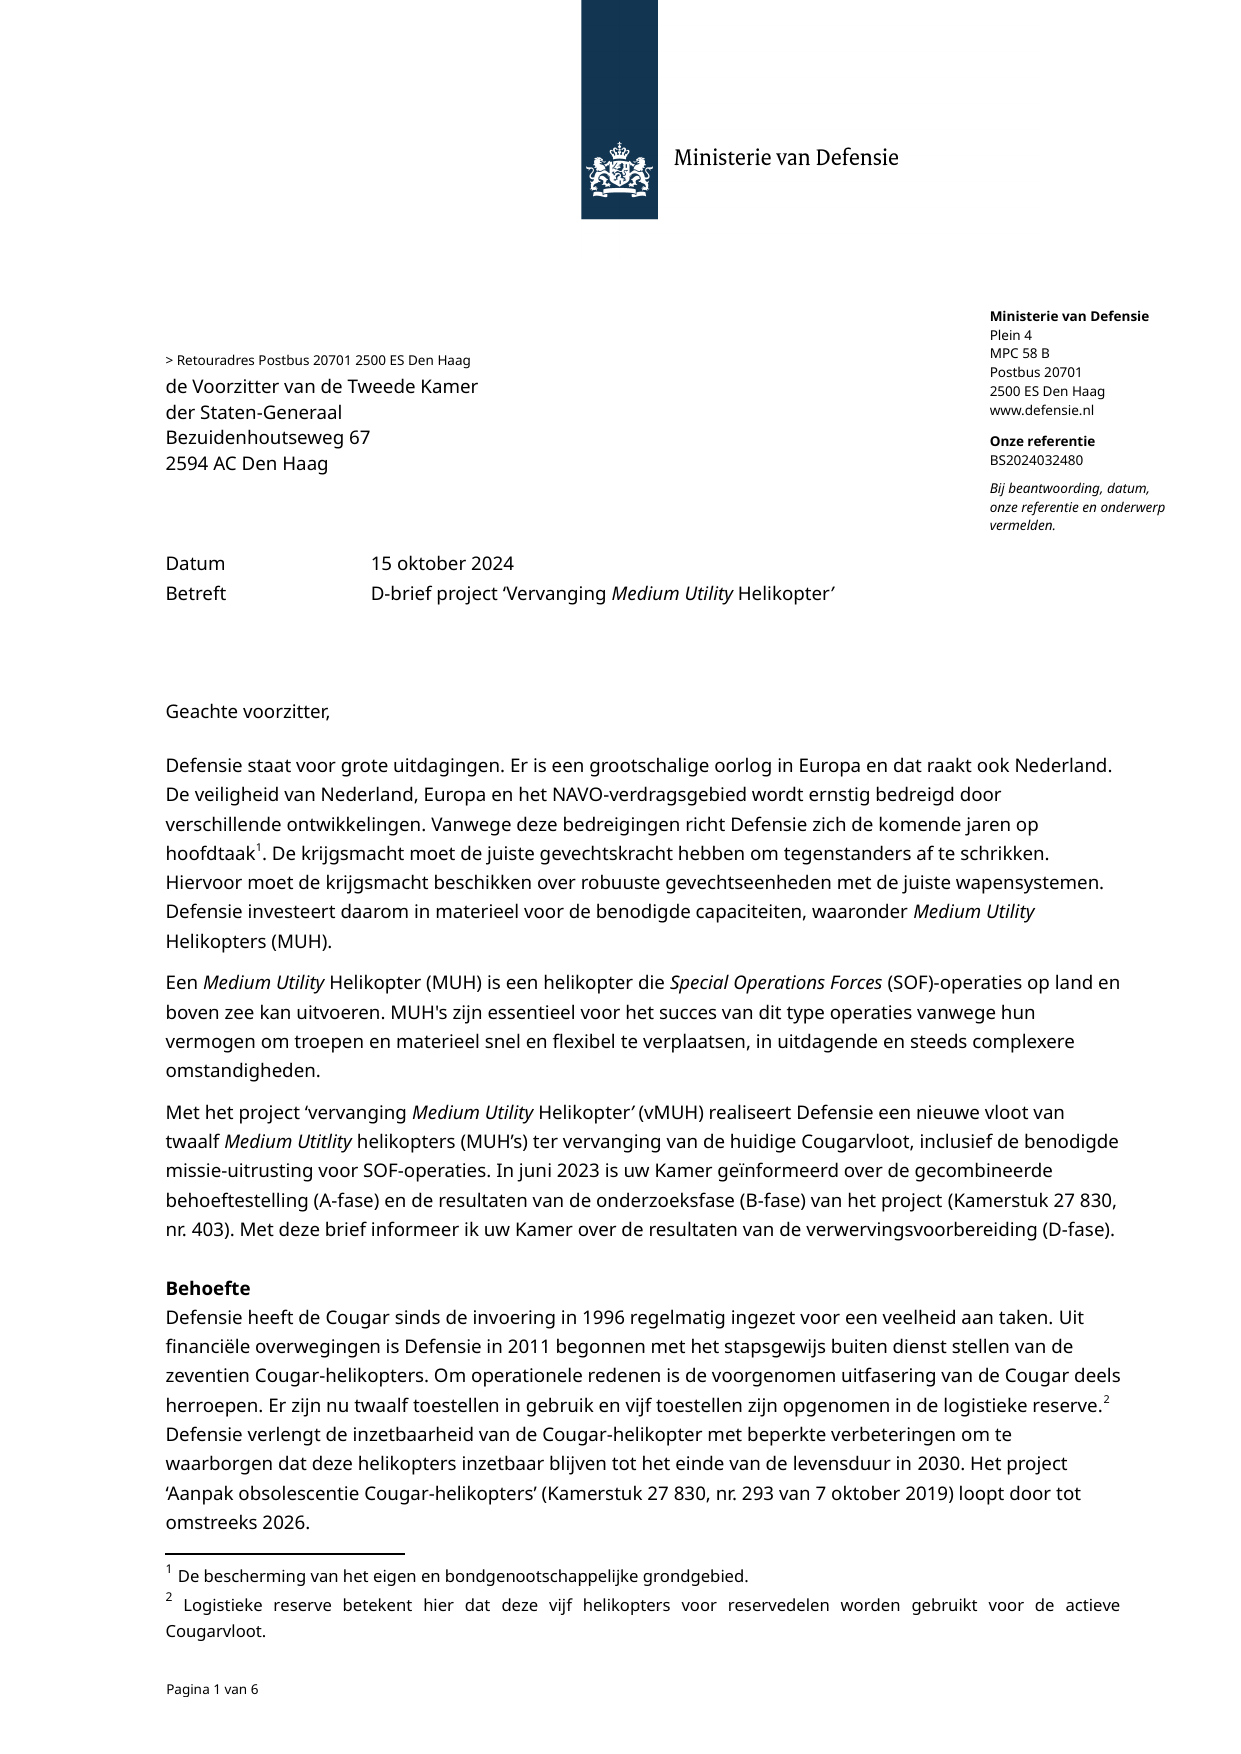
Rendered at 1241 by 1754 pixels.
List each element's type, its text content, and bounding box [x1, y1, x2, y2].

text Een Medium Utility Helikopter (MUH) is een helikopter die Special Operations Forces (SOF)-operaties op land en boven zee kan uitvoeren. MUH's zijn essentieel voor het succes van dit type operaties vanwege hun vermogen om troepen en materieel snel en flexibel te verplaatsen, in uitdagende en steeds complexere omstandigheden. [165, 970, 1122, 1083]
table_cell de Voorzitter van de Tweede Kamer der Staten-Generaal Bezuidenhoutseweg 67 2594 AC Den Haag [165, 374, 977, 551]
text Defensie heeft de Cougar sinds de invoering in 1996 regelmatig ingezet voor een veelheid aan taken. Uit financiële overwegingen is Defensie in 2011 begonnen met het stapsgewijs buiten dienst stellen van de zeventien Cougar-helikopters. Om operationele redenen is de voorgenomen uitfasering van de Cougar deels herroepen. Er zijn nu twaalf toestellen in gebruik en vijf toestellen zijn opgenomen in de logistieke reserve. Defensie verlengt de inzetbaarheid van de Cougar-helikopter met beperkte verbeteringen om te waarborgen dat deze helikopters inzetbaar blijven tot het einde van de levensduur in 2030. Het project ‘Aanpak obsolescentie Cougar-helikopters’ (Kamerstuk 27 830, nr. 293 van 7 oktober 2019) loopt door tot omstreeks 2026. [165, 1304, 1122, 1534]
text Defensie staat voor grote uitdagingen. Er is een grootschalige oorlog in Europa en dat raakt ook Nederland. De veiligheid van Nederland, Europa en het NAVO-verdragsgebied wordt ernstig bedreigd door verschillende ontwikkelingen. Vanwege deze bedreigingen richt Defensie zich de komende jaren op hoofdtaak. De krijgsmacht moet de juiste gevechtskracht hebben om tegenstanders af te schrikken. Hiervoor moet de krijgsmacht beschikken over robuuste gevechtseenheden met de juiste wapensystemen. Defensie investeert daarom in materieel voor de benodigde capaciteiten, waaronder Medium Utility Helikopters (MUH). [165, 752, 1122, 953]
table_cell Datum [165, 551, 371, 580]
picture [581, 0, 1041, 260]
table_cell Betreft [165, 580, 371, 609]
text Geachte voorzitter, [165, 698, 1122, 723]
subtitle Behoefte [165, 1275, 1122, 1300]
table_header > Retouradres Postbus 20701 2500 ES Den Haag [165, 344, 977, 373]
text Met het project ‘vervanging Medium Utility Helikopter’ (vMUH) realiseert Defensie een nieuwe vloot van twaalf Medium Utitlity helikopters (MUH’s) ter vervanging van de huidige Cougarvloot, inclusief de benodigde missie-uitrusting voor SOF-operaties. In juni 2023 is uw Kamer geïnformeerd over de gecombineerde behoeftestelling (A-fase) en de resultaten van de onderzoeksfase (B-fase) van het project (Kamerstuk 27 830, nr. 403). Met deze brief informeer ik uw Kamer over de resultaten van de verwervingsvoorbereiding (D-fase). [165, 1099, 1122, 1242]
table_cell D-brief project ‘Vervanging Medium Utility Helikopter’ [371, 580, 977, 609]
